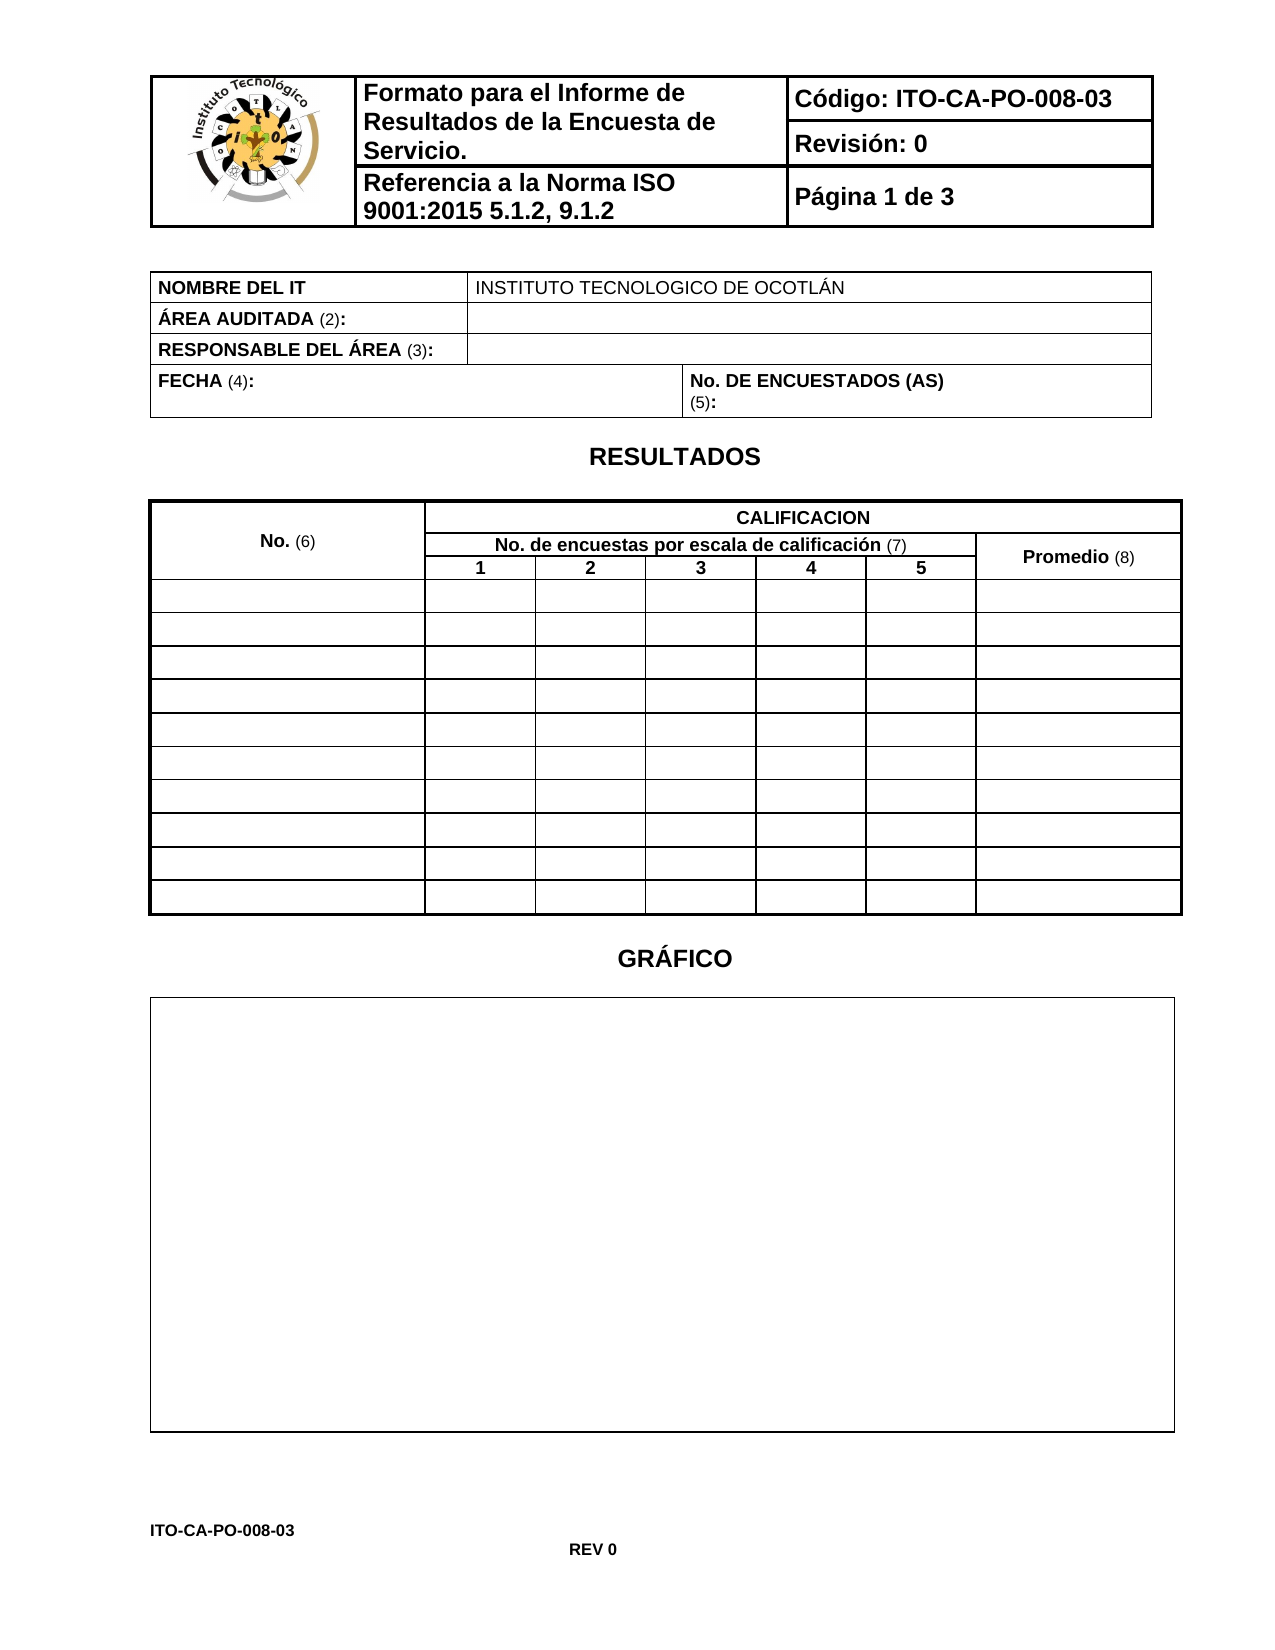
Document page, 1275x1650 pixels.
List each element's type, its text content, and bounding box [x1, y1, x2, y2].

table_cell [977, 714, 1180, 746]
table_header INSTITUTO TECNOLOGICO DE OCOTLÁN [468, 273, 1151, 302]
table_cell [646, 881, 755, 912]
table_cell [867, 780, 975, 812]
table_cell [757, 613, 865, 645]
table_cell [468, 303, 1151, 333]
table_cell [867, 848, 975, 879]
table_cell [152, 613, 424, 645]
table_cell [468, 334, 1151, 364]
table_cell 4 [757, 557, 865, 578]
table_cell [646, 848, 755, 879]
table_cell [757, 780, 865, 812]
table_cell [536, 881, 645, 912]
table_cell [152, 848, 424, 879]
table_cell [977, 814, 1180, 846]
table_cell [757, 881, 865, 912]
table_cell [757, 848, 865, 879]
table_cell [977, 613, 1180, 645]
table_cell [152, 780, 424, 812]
table_cell [757, 714, 865, 746]
table_cell [536, 780, 645, 812]
table_cell [646, 680, 755, 712]
table_header No. (6) [152, 503, 424, 578]
table_cell [867, 613, 975, 645]
table_cell [867, 747, 975, 779]
table_cell [983, 365, 1151, 417]
table_cell [152, 680, 424, 712]
table_cell [867, 714, 975, 746]
table_header NOMBRE DEL IT [151, 273, 467, 302]
table_cell [426, 714, 535, 746]
table_cell [426, 814, 535, 846]
table_cell Promedio (8) [977, 534, 1180, 578]
table_cell [536, 680, 645, 712]
table_cell [536, 647, 645, 678]
table_cell [536, 747, 645, 779]
table_header CALIFICACION [426, 503, 1180, 532]
table_cell [468, 365, 682, 417]
table_cell [977, 848, 1180, 879]
table_cell [536, 848, 645, 879]
table_cell RESPONSABLE DEL ÁREA (3): [151, 334, 467, 364]
table_cell [757, 647, 865, 678]
table_cell [646, 580, 755, 612]
table_cell [426, 647, 535, 678]
subtitle RESULTADOS [150, 442, 1200, 471]
table_cell [426, 680, 535, 712]
table_cell No. DE ENCUESTADOS (AS) (5): [683, 365, 983, 417]
table_cell [152, 647, 424, 678]
table_header [151, 998, 1174, 1431]
table_cell [646, 747, 755, 779]
table_cell [536, 613, 645, 645]
table_cell [977, 780, 1180, 812]
table_cell [977, 680, 1180, 712]
table_cell [152, 580, 424, 612]
subtitle GRÁFICO [150, 916, 1200, 973]
table_cell ÁREA AUDITADA (2): [151, 303, 467, 333]
table_cell [426, 780, 535, 812]
table_cell [757, 814, 865, 846]
table_cell [152, 747, 424, 779]
picture [187, 78, 321, 203]
table_cell [867, 881, 975, 912]
table_cell [646, 613, 755, 645]
table_cell [152, 814, 424, 846]
table_cell [426, 848, 535, 879]
table_cell [867, 814, 975, 846]
table_cell [867, 580, 975, 612]
table_cell [646, 714, 755, 746]
table_cell [867, 647, 975, 678]
table_cell [977, 881, 1180, 912]
table_cell FECHA (4): [151, 365, 468, 417]
table_cell [646, 780, 755, 812]
table_cell 2 [536, 557, 645, 578]
table_cell [426, 881, 535, 912]
table_cell No. de encuestas por escala de calificación (7) [426, 534, 975, 555]
table_cell [757, 580, 865, 612]
table_cell [757, 680, 865, 712]
table_cell [426, 580, 535, 612]
table_cell [977, 647, 1180, 678]
table_cell 1 [426, 557, 535, 578]
table_cell [426, 613, 535, 645]
table_cell [867, 680, 975, 712]
table_cell [646, 647, 755, 678]
table_cell 3 [646, 557, 755, 578]
table_cell [977, 580, 1180, 612]
table_cell [646, 814, 755, 846]
table_cell 5 [867, 557, 975, 578]
table_cell [536, 714, 645, 746]
table_cell [426, 747, 535, 779]
table_cell [152, 714, 424, 746]
table_cell [536, 580, 645, 612]
table_cell [152, 881, 424, 912]
table_cell [536, 814, 645, 846]
table_cell [757, 747, 865, 779]
table_cell [977, 747, 1180, 779]
